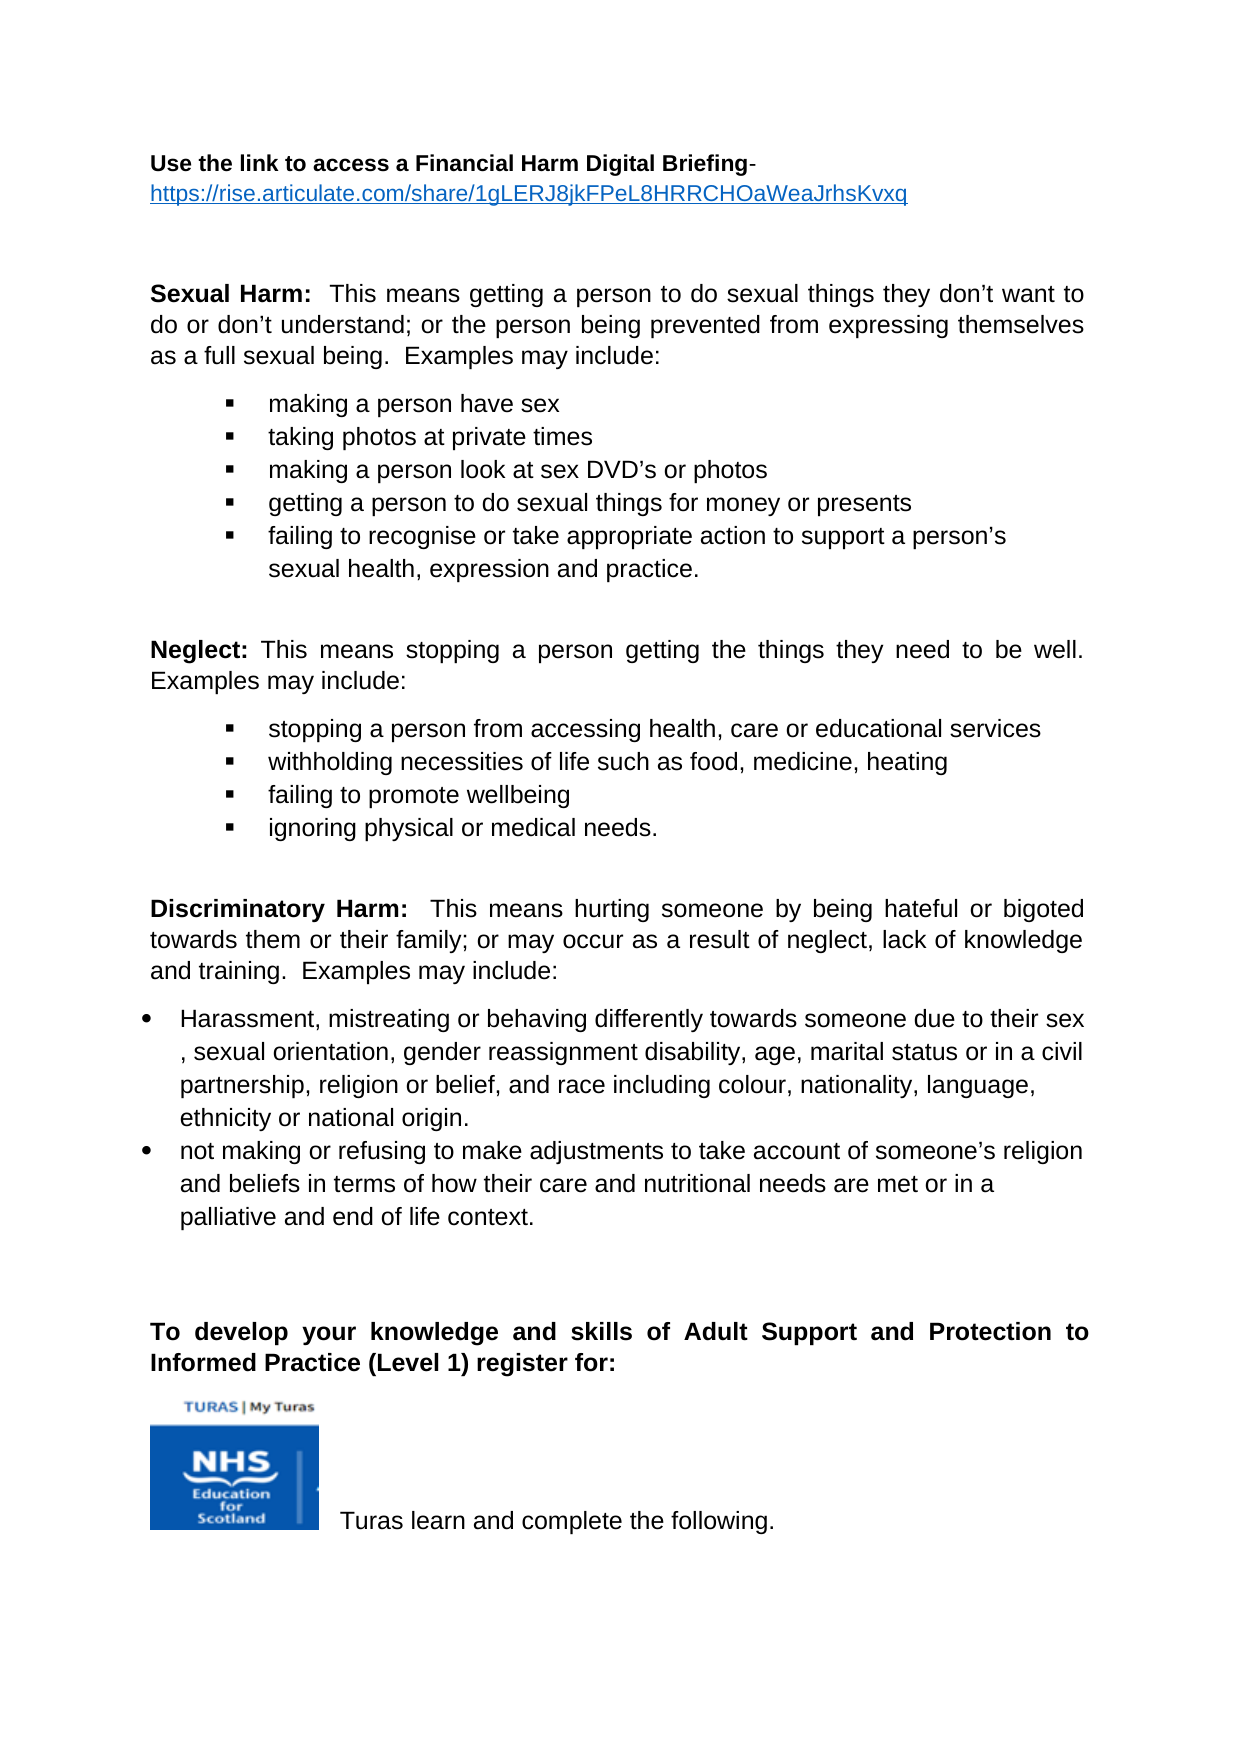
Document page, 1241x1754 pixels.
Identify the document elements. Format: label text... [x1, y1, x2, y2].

picture [150, 1395, 319, 1530]
text Discriminatory Harm: This means hurting someone by being hateful or bigoted towards them or their family; or may occur as a result of neglect, lack of knowledge and training. Examples may include: [150, 894, 1086, 985]
text Turas learn and complete the following. [150, 1395, 1090, 1535]
text To develop your knowledge and skills of Adult Support and Protection to Informed Practice (Level 1) register for: [150, 1316, 1090, 1376]
list failing to promote wellbeing [224, 780, 1086, 809]
list getting a person to do sexual things for money or presents [224, 488, 1086, 517]
list stopping a person from accessing health, care or educational services [224, 714, 1086, 743]
list making a person have sex [224, 389, 1086, 418]
list ignoring physical or medical needs. [224, 813, 1086, 842]
list Harassment, mistreating or behaving differently towards someone due to their sex , sexual orientation, gender reassignment disability, age, marital status or in a civil partnership, religion or belief, and race including colour, nationality, language, ethnicity or national origin. [142, 1004, 1086, 1132]
list not making or refusing to make adjustments to take account of someone’s religion and beliefs in terms of how their care and nutritional needs are met or in a palliative and end of life context. [142, 1136, 1086, 1231]
list failing to recognise or take appropriate action to support a person’s sexual health, expression and practice. [224, 521, 1086, 583]
text Sexual Harm: This means getting a person to do sexual things they don’t want to do or don’t understand; or the person being prevented from expressing themselves as a full sexual being. Examples may include: [150, 279, 1086, 370]
list taking photos at private times [224, 422, 1086, 451]
text Use the link to access a Financial Harm Digital Briefing- https://rise.articulate.com/share/1gLERJ8jkFPeL8HRRCHOaWeaJrhsKvxq [150, 150, 1090, 207]
list making a person look at sex DVD’s or photos [224, 455, 1086, 484]
text Neglect: This means stopping a person getting the things they need to be well. Examples may include: [150, 635, 1086, 695]
list withholding necessities of life such as food, medicine, heating [224, 747, 1086, 776]
